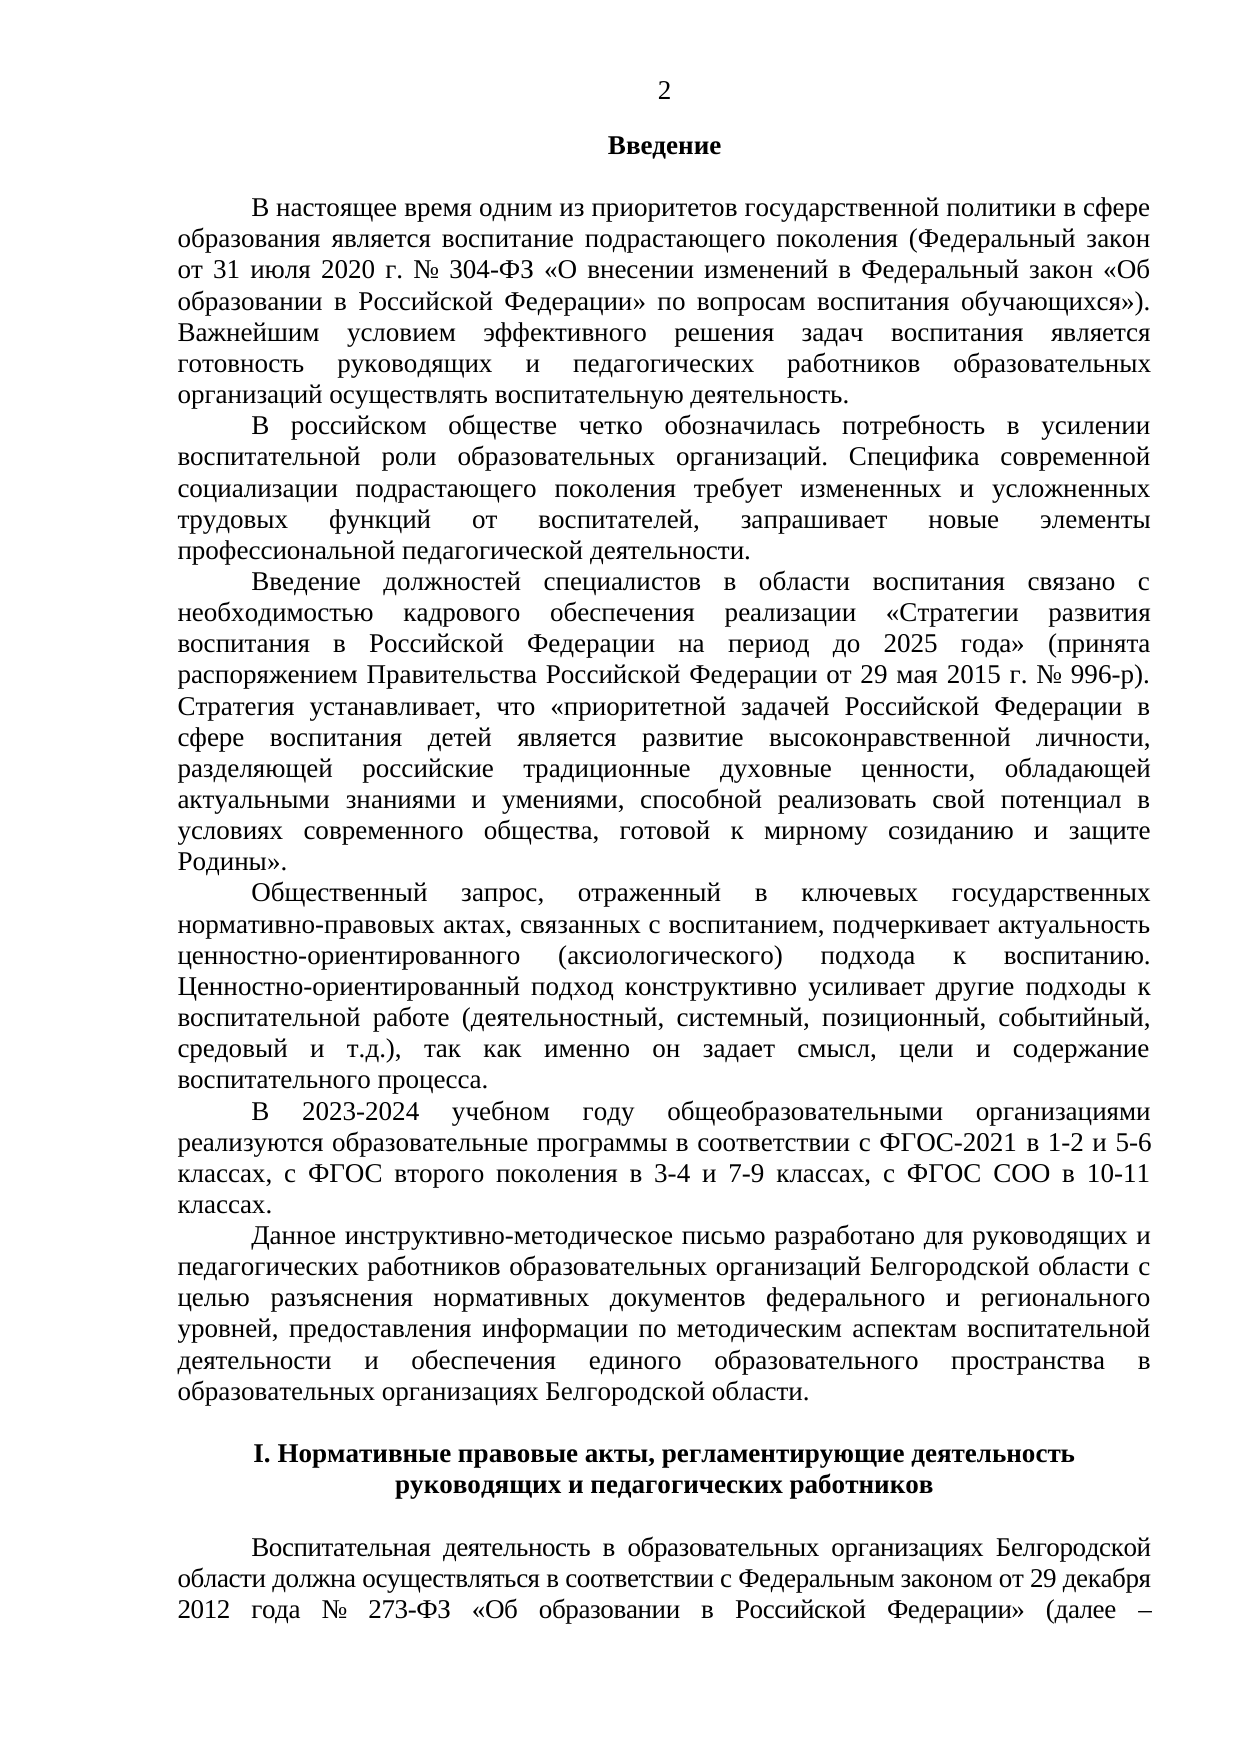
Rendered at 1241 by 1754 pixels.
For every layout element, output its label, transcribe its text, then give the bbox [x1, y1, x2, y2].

text В настоящее время одним из приоритетов государственной политики в сфере образования является воспитание подрастающего поколения (Федеральный закон от 31 июля 2020 г. № 304-ФЗ «О внесении изменений в Федеральный закон «Об образовании в Российской Федерации» по вопросам воспитания обучающихся»). Важнейшим условием эффективного решения задач воспитания является готовность руководящих и педагогических работников образовательных организаций осуществлять воспитательную деятельность. [177, 191, 1152, 409]
text Введение должностей специалистов в области воспитания связано с необходимостью кадрового обеспечения реализации «Стратегии развития воспитания в Российской Федерации на период до 2025 года» (принята распоряжением Правительства Российской Федерации от 29 мая 2015 г. № 996-р). Стратегия устанавливает, что «приоритетной задачей Российской Федерации в сфере воспитания детей является развитие высоконравственной личности, разделяющей российские традиционные духовные ценности, обладающей актуальными знаниями и умениями, способной реализовать свой потенциал в условиях современного общества, готовой к мирному созиданию и защите Родины». [177, 565, 1152, 877]
text Общественный запрос, отраженный в ключевых государственных нормативно-правовых актах, связанных с воспитанием, подчеркивает актуальность ценностно-ориентированного (аксиологического) подхода к воспитанию. Ценностно-ориентированный подход конструктивно усиливает другие подходы к воспитательной работе (деятельностный, системный, позиционный, событийный, средовый и т.д.), так как именно он задает смысл, цели и содержание воспитательного процесса. [177, 877, 1152, 1094]
text I. Нормативные правовые акты, регламентирующие деятельность руководящих и педагогических работников [177, 1437, 1152, 1499]
text Данное инструктивно-методическое письмо разработано для руководящих и педагогических работников образовательных организаций Белгородской области с целью разъяснения нормативных документов федерального и регионального уровней, предоставления информации по методическим аспектам воспитательной деятельности и обеспечения единого образовательного пространства в образовательных организациях Белгородской области. [177, 1219, 1152, 1406]
text В 2023-2024 учебном году общеобразовательными организациями реализуются образовательные программы в соответствии с ФГОС-2021 в 1-2 и 5-6 классах, с ФГОС второго поколения в 3-4 и 7-9 классах, с ФГОС СОО в 10-11 классах. [177, 1094, 1152, 1219]
text В российском обществе четко обозначилась потребность в усилении воспитательной роли образовательных организаций. Специфика современной социализации подрастающего поколения требует измененных и усложненных трудовых функций от воспитателей, запрашивает новые элементы профессиональной педагогической деятельности. [177, 409, 1152, 565]
text Введение [177, 129, 1152, 160]
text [177, 1531, 1152, 1624]
